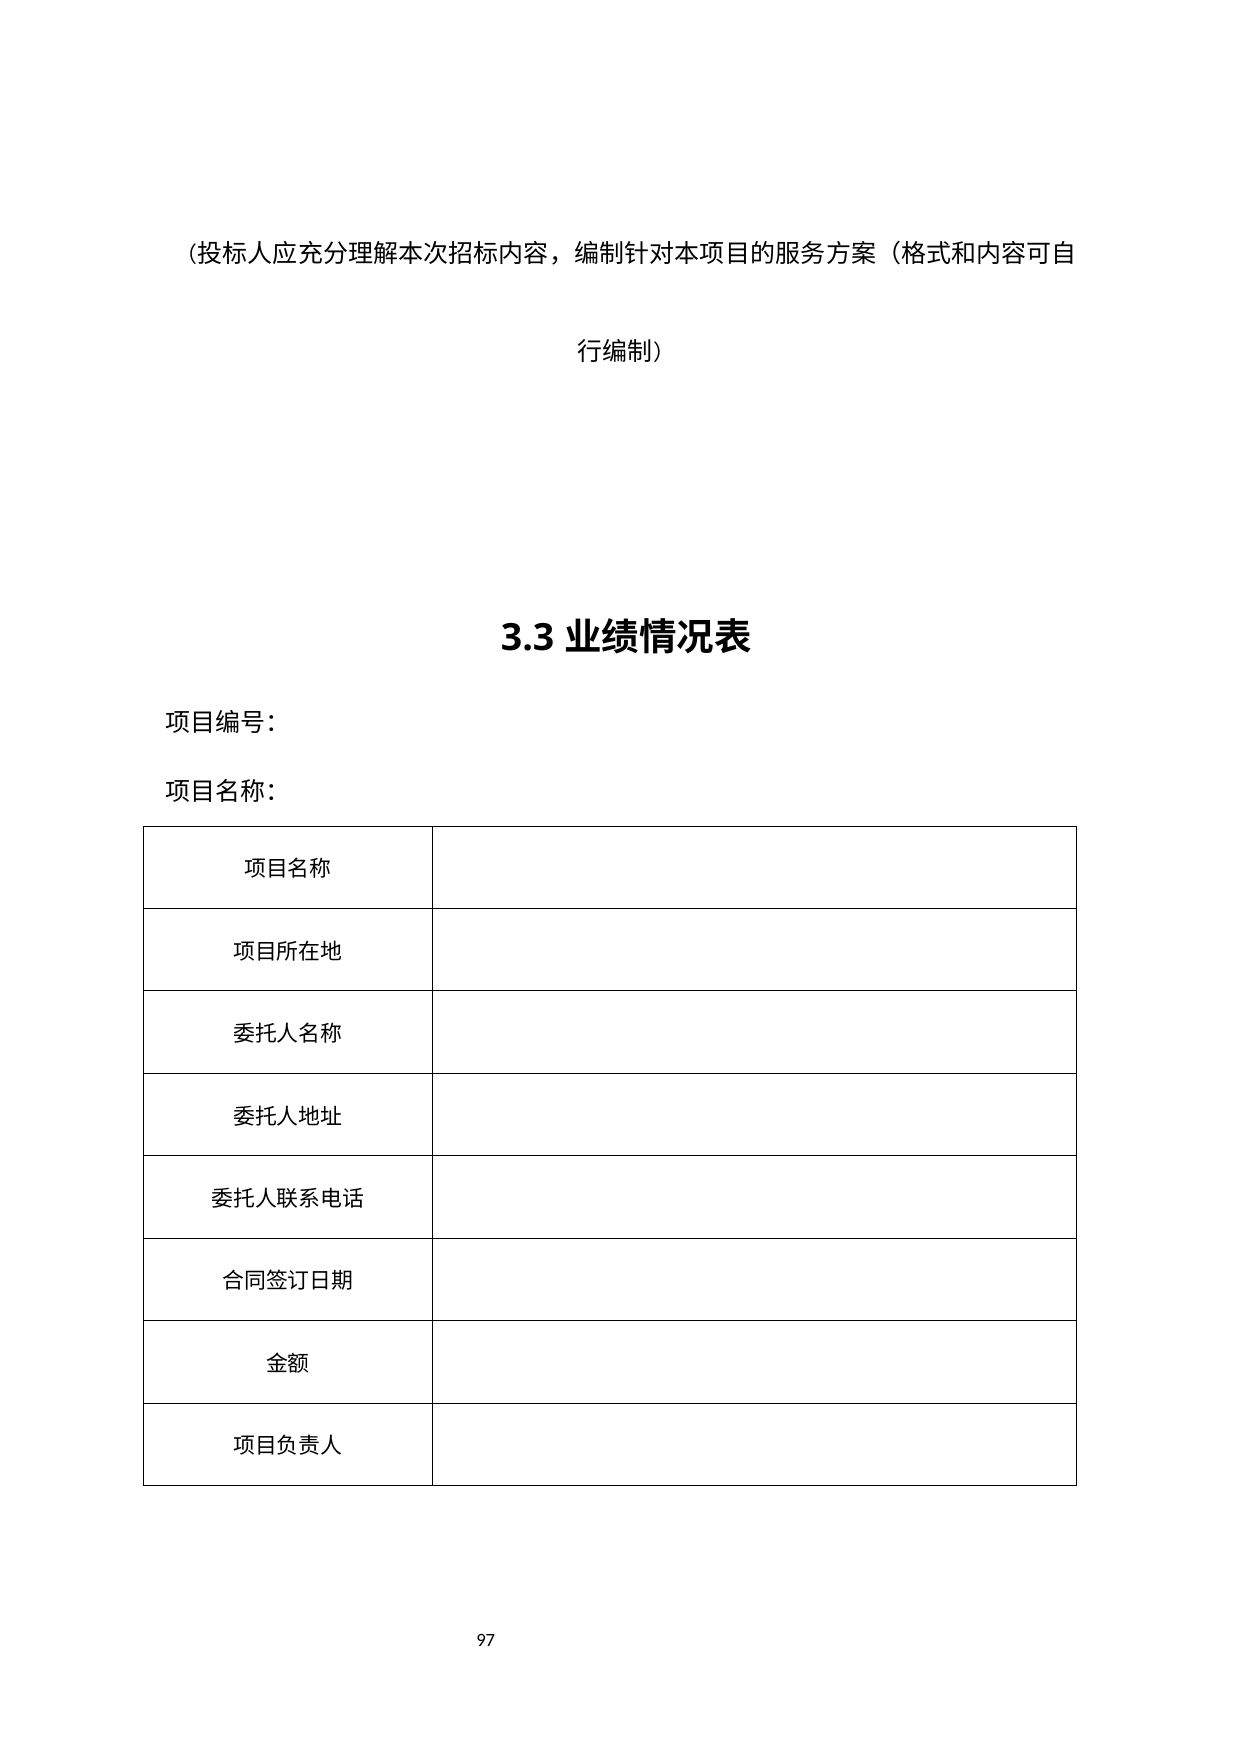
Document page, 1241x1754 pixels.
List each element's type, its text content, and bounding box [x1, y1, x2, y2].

table_header [433, 827, 1076, 908]
table_cell 委托人名称 [144, 991, 432, 1073]
table_cell 金额 [144, 1321, 432, 1402]
table_cell [433, 1239, 1076, 1320]
table_cell 项目所在地 [144, 909, 432, 990]
table_cell [433, 1404, 1076, 1485]
table_cell 合同签订日期 [144, 1239, 432, 1320]
table_cell [433, 909, 1076, 990]
table_cell 项目负责人 [144, 1404, 432, 1485]
text 3.3 业绩情况表 [165, 606, 1087, 661]
text 项目名称： [165, 771, 1087, 807]
text （投标人应充分理解本次招标内容，编制针对本项目的服务方案（格式和内容可自行编制） [165, 219, 1087, 382]
text 项目编号： [165, 688, 1087, 753]
table_cell 委托人地址 [144, 1074, 432, 1155]
table_cell [433, 1074, 1076, 1155]
table_cell [433, 991, 1076, 1073]
table_header 项目名称 [144, 827, 432, 908]
table_cell [433, 1156, 1076, 1238]
table_cell 委托人联系电话 [144, 1156, 432, 1238]
table_cell [433, 1321, 1076, 1402]
